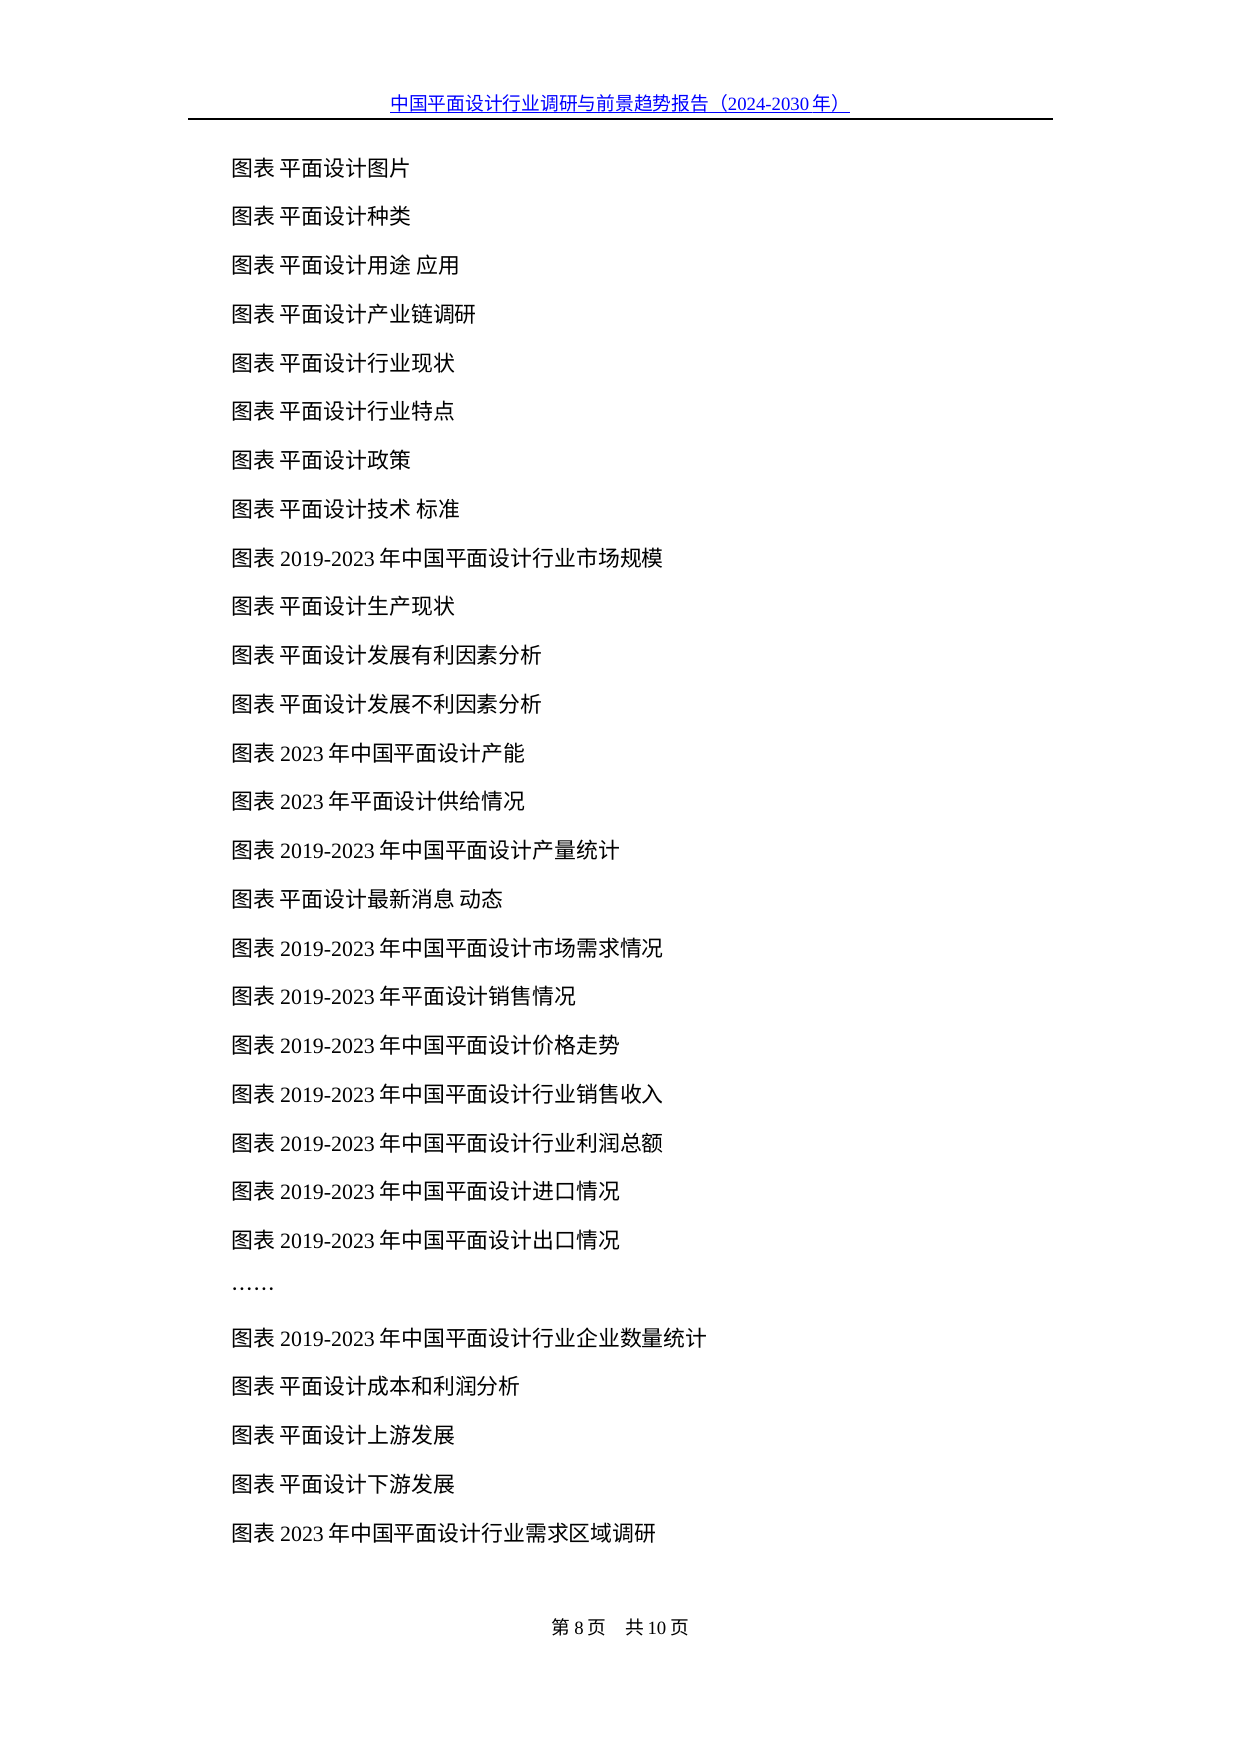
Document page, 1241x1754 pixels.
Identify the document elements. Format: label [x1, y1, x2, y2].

text [187, 150, 1053, 1548]
